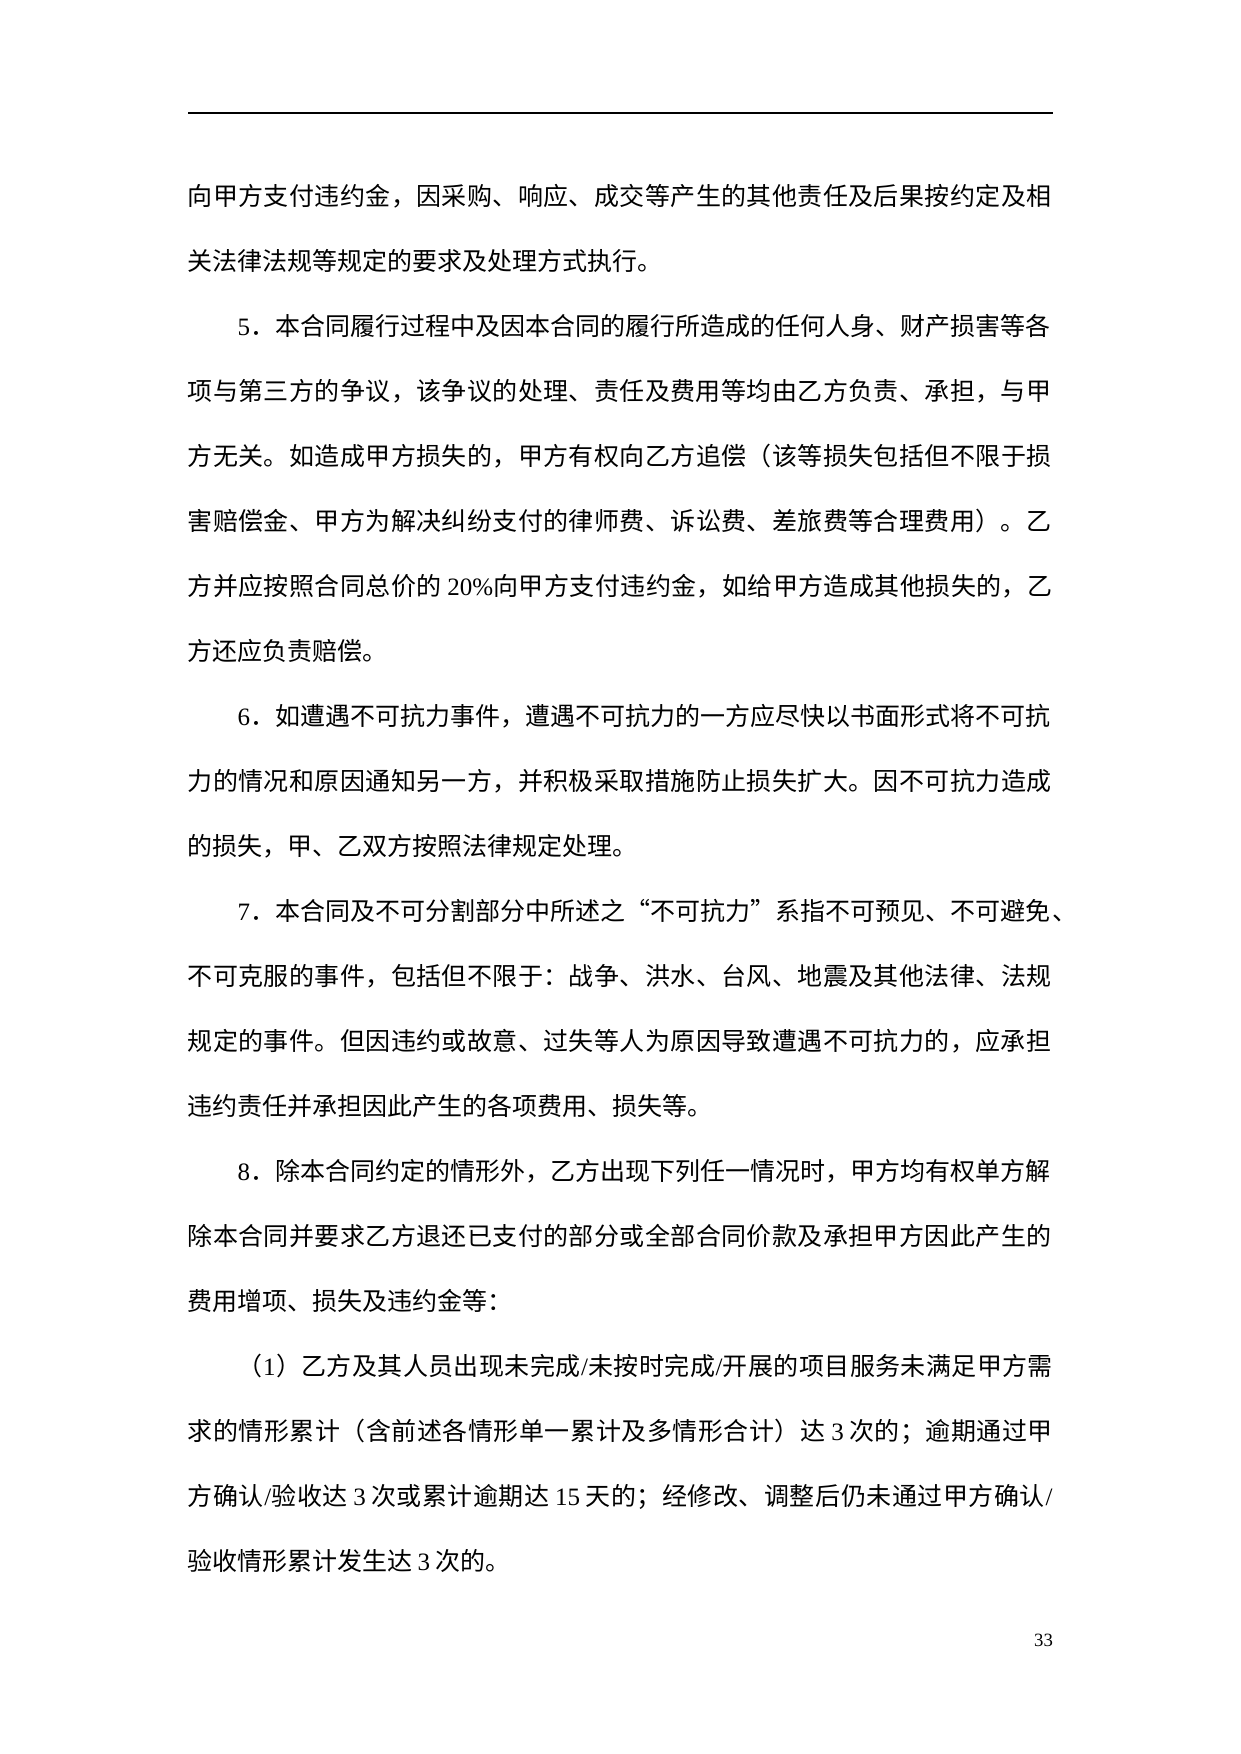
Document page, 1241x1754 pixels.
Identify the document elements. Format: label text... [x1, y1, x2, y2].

text （1）乙方及其人员出现未完成/未按时完成/开展的项目服务未满足甲方需求的情形累计（含前述各情形单一累计及多情形合计）达3次的；逾期通过甲方确认/验收达3次或累计逾期达15天的；经修改、调整后仍未通过甲方确认/验收情形累计发生达3次的。 [187, 1332, 1053, 1592]
text 7．本合同及不可分割部分中所述之“不可抗力”系指不可预见、不可避免、不可克服的事件，包括但不限于：战争、洪水、台风、地震及其他法律、法规规定的事件。但因违约或故意、过失等人为原因导致遭遇不可抗力的，应承担违约责任并承担因此产生的各项费用、损失等。 [187, 877, 1053, 1137]
text 6．如遭遇不可抗力事件，遭遇不可抗力的一方应尽快以书面形式将不可抗力的情况和原因通知另一方，并积极采取措施防止损失扩大。因不可抗力造成的损失，甲、乙双方按照法律规定处理。 [187, 682, 1053, 877]
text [187, 162, 1053, 292]
text 5．本合同履行过程中及因本合同的履行所造成的任何人身、财产损害等各项与第三方的争议，该争议的处理、责任及费用等均由乙方负责、承担，与甲方无关。如造成甲方损失的，甲方有权向乙方追偿（该等损失包括但不限于损害赔偿金、甲方为解决纠纷支付的律师费、诉讼费、差旅费等合理费用）。乙方并应按照合同总价的20%向甲方支付违约金，如给甲方造成其他损失的，乙方还应负责赔偿。 [187, 292, 1053, 682]
text 8．除本合同约定的情形外，乙方出现下列任一情况时，甲方均有权单方解除本合同并要求乙方退还已支付的部分或全部合同价款及承担甲方因此产生的费用增项、损失及违约金等： [187, 1137, 1053, 1332]
